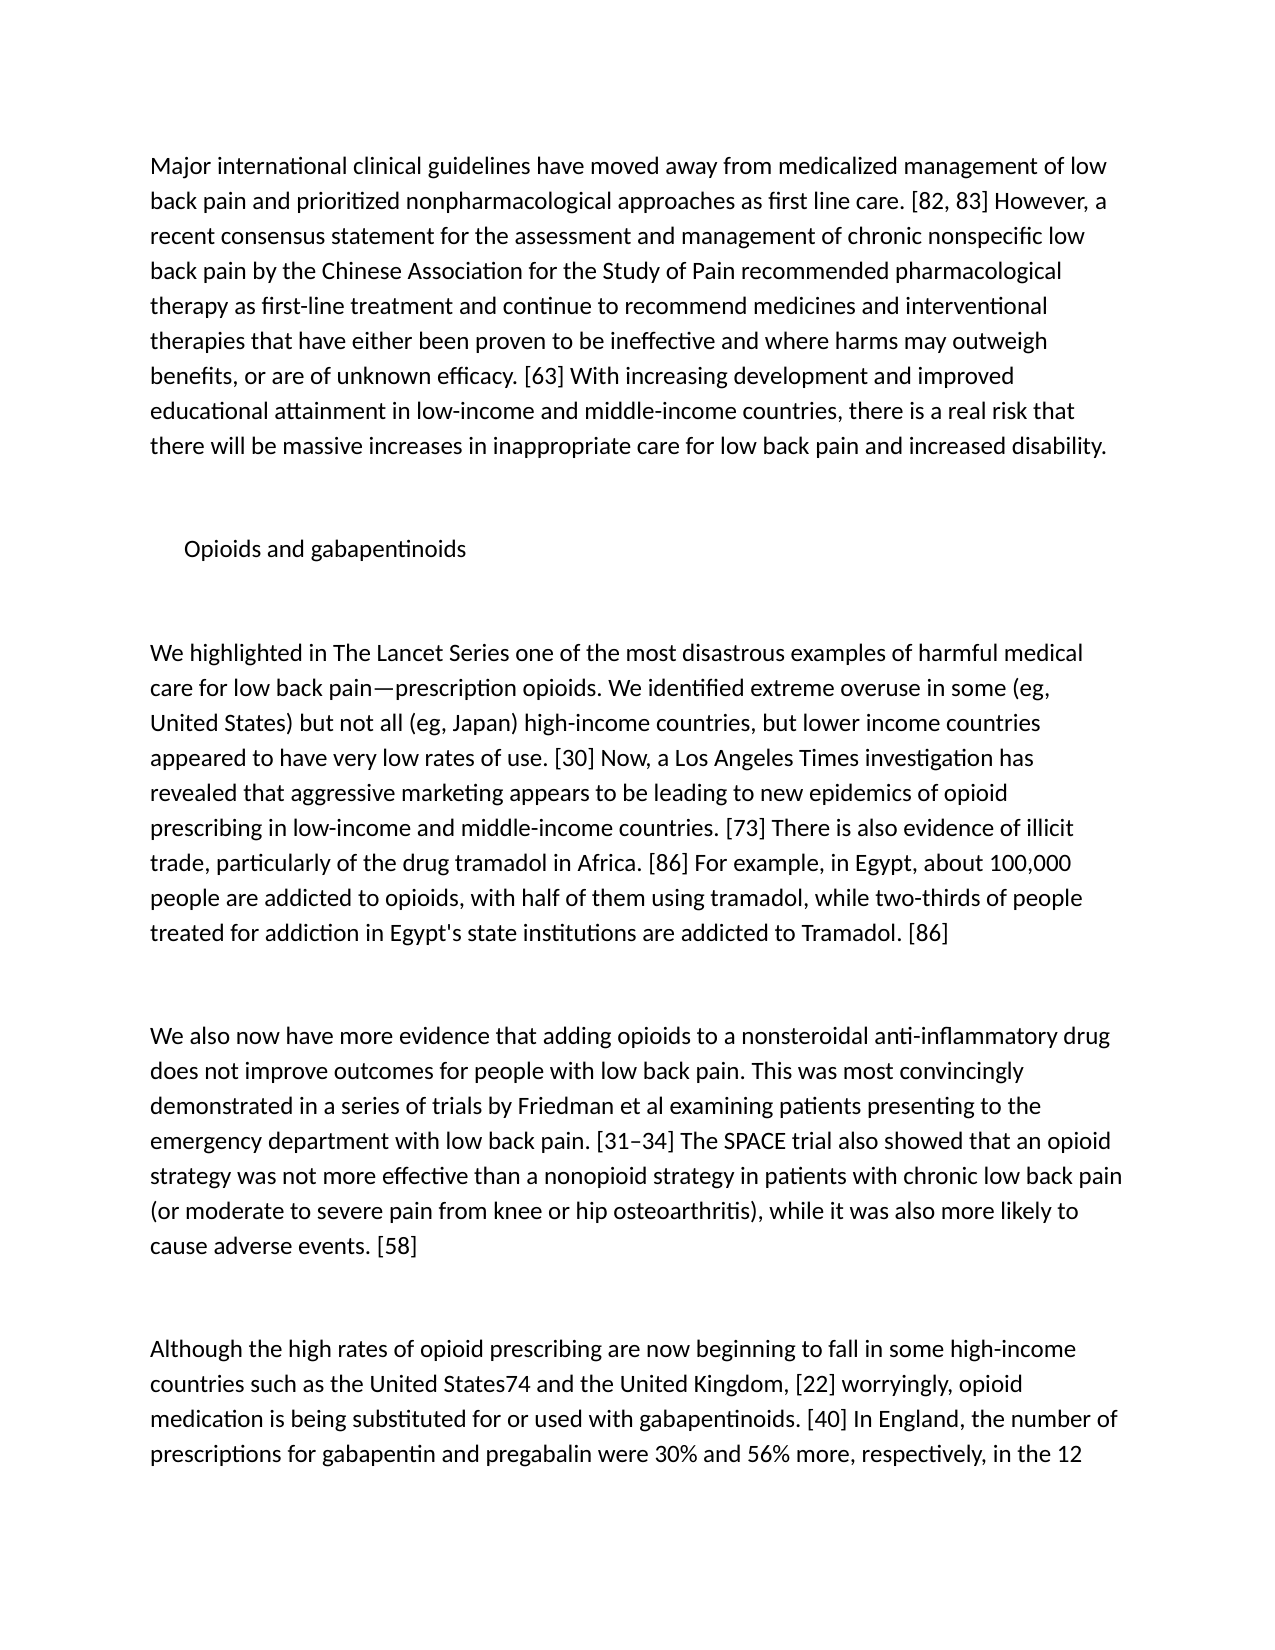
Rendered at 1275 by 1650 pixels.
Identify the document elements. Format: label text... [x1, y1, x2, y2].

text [150, 1333, 1125, 1469]
text Opioids and gabapentinoids [150, 533, 1125, 564]
text Major international clinical guidelines have moved away from medicalized management of low back pain and prioritized nonpharmacological approaches as first line care. [82, 83] However, a recent consensus statement for the assessment and management of chronic nonspecific low back pain by the Chinese Association for the Study of Pain recommended pharmacological therapy as first-line treatment and continue to recommend medicines and interventional therapies that have either been proven to be ineffective and where harms may outweigh benefits, or are of unknown efficacy. [63] With increasing development and improved educational attainment in low-income and middle-income countries, there is a real risk that there will be massive increases in inappropriate care for low back pain and increased disability. [150, 150, 1125, 461]
text We also now have more evidence that adding opioids to a nonsteroidal anti-inflammatory drug does not improve outcomes for people with low back pain. This was most convincingly demonstrated in a series of trials by Friedman et al examining patients presenting to the emergency department with low back pain. [31–34] The SPACE trial also showed that an opioid strategy was not more effective than a nonopioid strategy in patients with chronic low back pain (or moderate to severe pain from knee or hip osteoarthritis), while it was also more likely to cause adverse events. [58] [150, 1020, 1125, 1261]
text We highlighted in The Lancet Series one of the most disastrous examples of harmful medical care for low back pain—prescription opioids. We identified extreme overuse in some (eg, United States) but not all (eg, Japan) high-income countries, but lower income countries appeared to have very low rates of use. [30] Now, a Los Angeles Times investigation has revealed that aggressive marketing appears to be leading to new epidemics of opioid prescribing in low-income and middle-income countries. [73] There is also evidence of illicit trade, particularly of the drug tramadol in Africa. [86] For example, in Egypt, about 100,000 people are addicted to opioids, with half of them using tramadol, while two-thirds of people treated for addiction in Egypt's state institutions are addicted to Tramadol. [86] [150, 637, 1125, 947]
